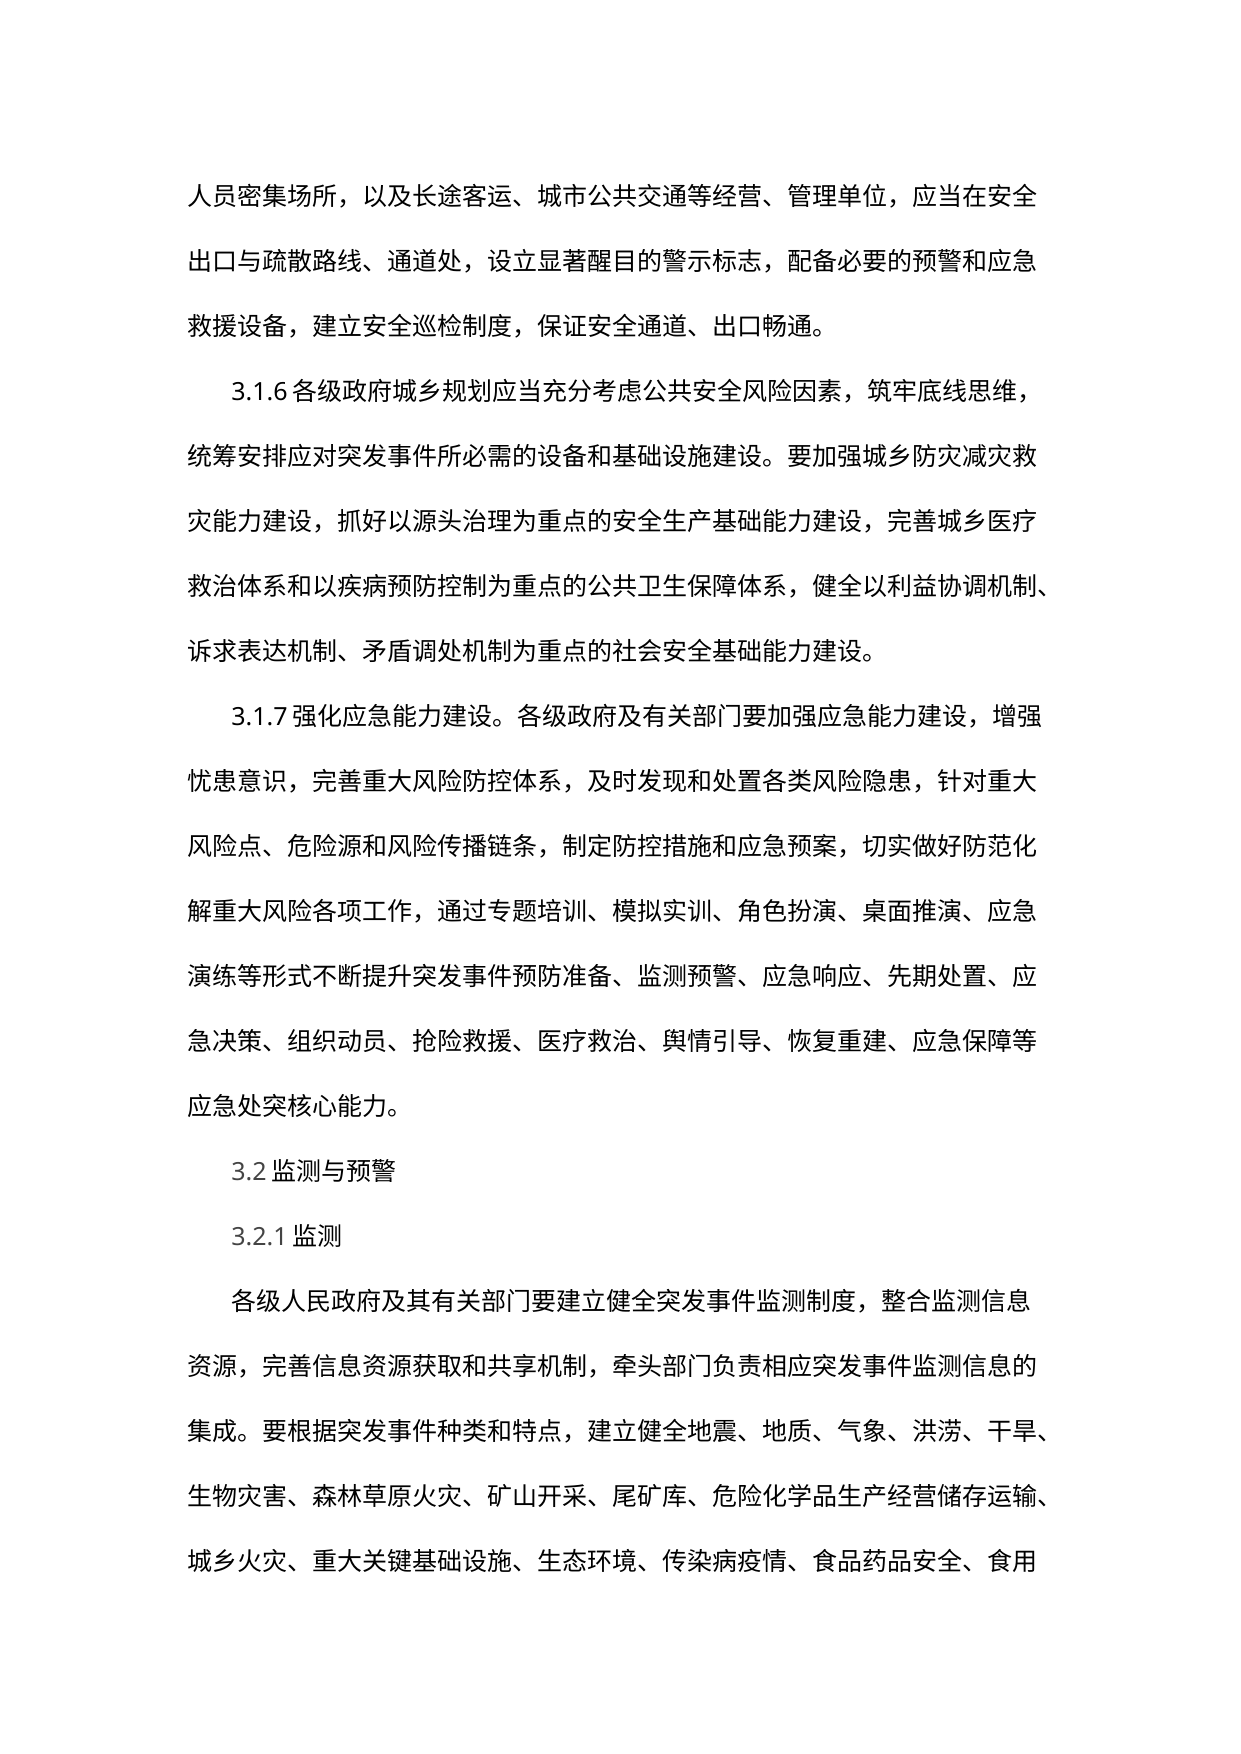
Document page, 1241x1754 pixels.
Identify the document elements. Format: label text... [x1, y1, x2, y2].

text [187, 162, 1053, 357]
text 3.1.7强化应急能力建设。各级政府及有关部门要加强应急能力建设，增强忧患意识，完善重大风险防控体系，及时发现和处置各类风险隐患，针对重大风险点、危险源和风险传播链条，制定防控措施和应急预案，切实做好防范化解重大风险各项工作，通过专题培训、模拟实训、角色扮演、桌面推演、应急演练等形式不断提升突发事件预防准备、监测预警、应急响应、先期处置、应急决策、组织动员、抢险救援、医疗救治、舆情引导、恢复重建、应急保障等应急处突核心能力。 [187, 682, 1053, 1137]
text 3.2监测与预警 [187, 1137, 1053, 1202]
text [187, 1267, 1053, 1592]
text 3.1.6各级政府城乡规划应当充分考虑公共安全风险因素，筑牢底线思维，统筹安排应对突发事件所必需的设备和基础设施建设。要加强城乡防灾减灾救灾能力建设，抓好以源头治理为重点的安全生产基础能力建设，完善城乡医疗救治体系和以疾病预防控制为重点的公共卫生保障体系，健全以利益协调机制、诉求表达机制、矛盾调处机制为重点的社会安全基础能力建设。 [187, 357, 1053, 682]
text 3.2.1监测 [187, 1202, 1053, 1267]
